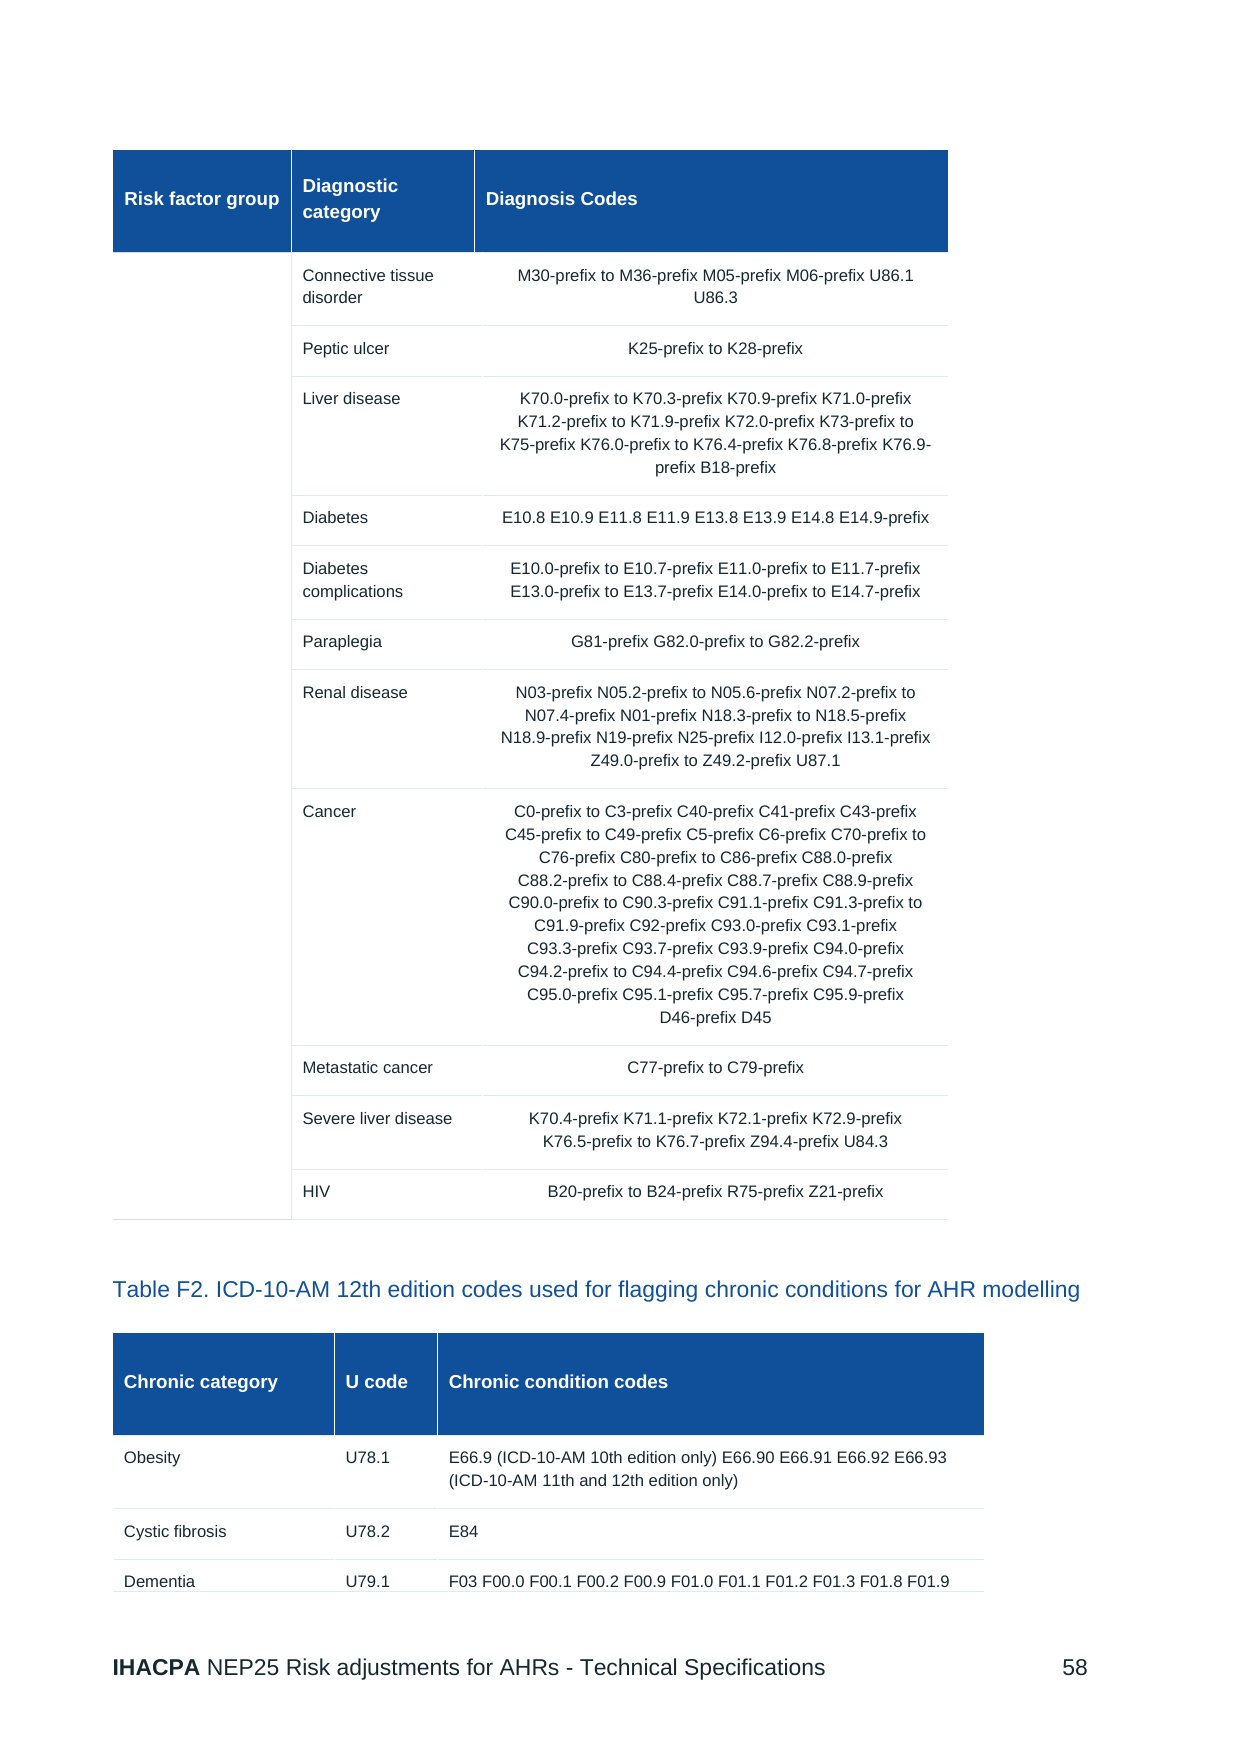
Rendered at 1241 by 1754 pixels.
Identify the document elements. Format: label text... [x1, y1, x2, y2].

table_header Diagnosis Codes [475, 150, 948, 252]
table_header Diagnostic category [292, 150, 474, 252]
table_cell Peptic ulcer [292, 326, 482, 376]
table_header U code [335, 1333, 437, 1435]
table_cell M30-prefix to M36-prefix M05-prefix M06-prefix U86.1 U86.3 [483, 253, 948, 325]
table_cell Cancer [292, 789, 482, 1045]
table_cell U79.1 [335, 1560, 437, 1591]
table_cell K25-prefix to K28-prefix [483, 326, 948, 376]
table_header Chronic condition codes [438, 1333, 984, 1435]
table_cell E84 [438, 1509, 984, 1558]
table_cell E10.8 E10.9 E11.8 E11.9 E13.8 E13.9 E14.8 E14.9-prefix [483, 496, 948, 545]
table_header Chronic category [113, 1333, 334, 1435]
table_cell B20-prefix to B24-prefix R75-prefix Z21-prefix [483, 1170, 948, 1219]
table_cell Connective tissue disorder [292, 253, 482, 325]
table_cell Liver disease [292, 377, 482, 495]
table_cell G81-prefix G82.0-prefix to G82.2-prefix [483, 620, 948, 669]
table_cell Dementia [113, 1560, 334, 1591]
table_cell Renal disease [292, 670, 482, 788]
table_cell U78.1 [335, 1436, 437, 1508]
table_cell Metastatic cancer [292, 1046, 482, 1095]
subtitle Table F2. ICD-10-AM 12th edition codes used for flagging chronic conditions for AHR modelling [112, 1276, 1128, 1303]
table_cell Paraplegia [292, 620, 482, 669]
table_cell N03-prefix N05.2-prefix to N05.6-prefix N07.2-prefix to N07.4-prefix N01-prefix N18.3-prefix to N18.5-prefix N18.9-prefix N19-prefix N25-prefix I12.0-prefix I13.1-prefix Z49.0-prefix to Z49.2-prefix U87.1 [483, 670, 948, 788]
table_cell Diabetes complications [292, 546, 482, 618]
table_cell Diabetes [292, 496, 482, 545]
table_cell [438, 1560, 984, 1591]
table_header Risk factor group [113, 150, 291, 252]
table_cell Obesity [113, 1436, 334, 1508]
table_cell Cystic fibrosis [113, 1509, 334, 1558]
table_cell E66.9 (ICD-10-AM 10th edition only) E66.90 E66.91 E66.92 E66.93 (ICD-10-AM 11th and 12th edition only) [438, 1436, 984, 1508]
table_cell K70.0-prefix to K70.3-prefix K70.9-prefix K71.0-prefix K71.2-prefix to K71.9-prefix K72.0-prefix K73-prefix to K75-prefix K76.0-prefix to K76.4-prefix K76.8-prefix K76.9-prefix B18-prefix [483, 377, 948, 495]
table_cell HIV [292, 1170, 482, 1219]
table_cell C77-prefix to C79-prefix [483, 1046, 948, 1095]
table_cell K70.4-prefix K71.1-prefix K72.1-prefix K72.9-prefix K76.5-prefix to K76.7-prefix Z94.4-prefix U84.3 [483, 1096, 948, 1168]
table_cell C0-prefix to C3-prefix C40-prefix C41-prefix C43-prefix C45-prefix to C49-prefix C5-prefix C6-prefix C70-prefix to C76-prefix C80-prefix to C86-prefix C88.0-prefix C88.2-prefix to C88.4-prefix C88.7-prefix C88.9-prefix C90.0-prefix to C90.3-prefix C91.1-prefix C91.3-prefix to C91.9-prefix C92-prefix C93.0-prefix C93.1-prefix C93.3-prefix C93.7-prefix C93.9-prefix C94.0-prefix C94.2-prefix to C94.4-prefix C94.6-prefix C94.7-prefix C95.0-prefix C95.1-prefix C95.7-prefix C95.9-prefix D46-prefix D45 [483, 789, 948, 1045]
table_cell E10.0-prefix to E10.7-prefix E11.0-prefix to E11.7-prefix E13.0-prefix to E13.7-prefix E14.0-prefix to E14.7-prefix [483, 546, 948, 618]
table_cell U78.2 [335, 1509, 437, 1558]
table_cell Severe liver disease [292, 1096, 482, 1168]
